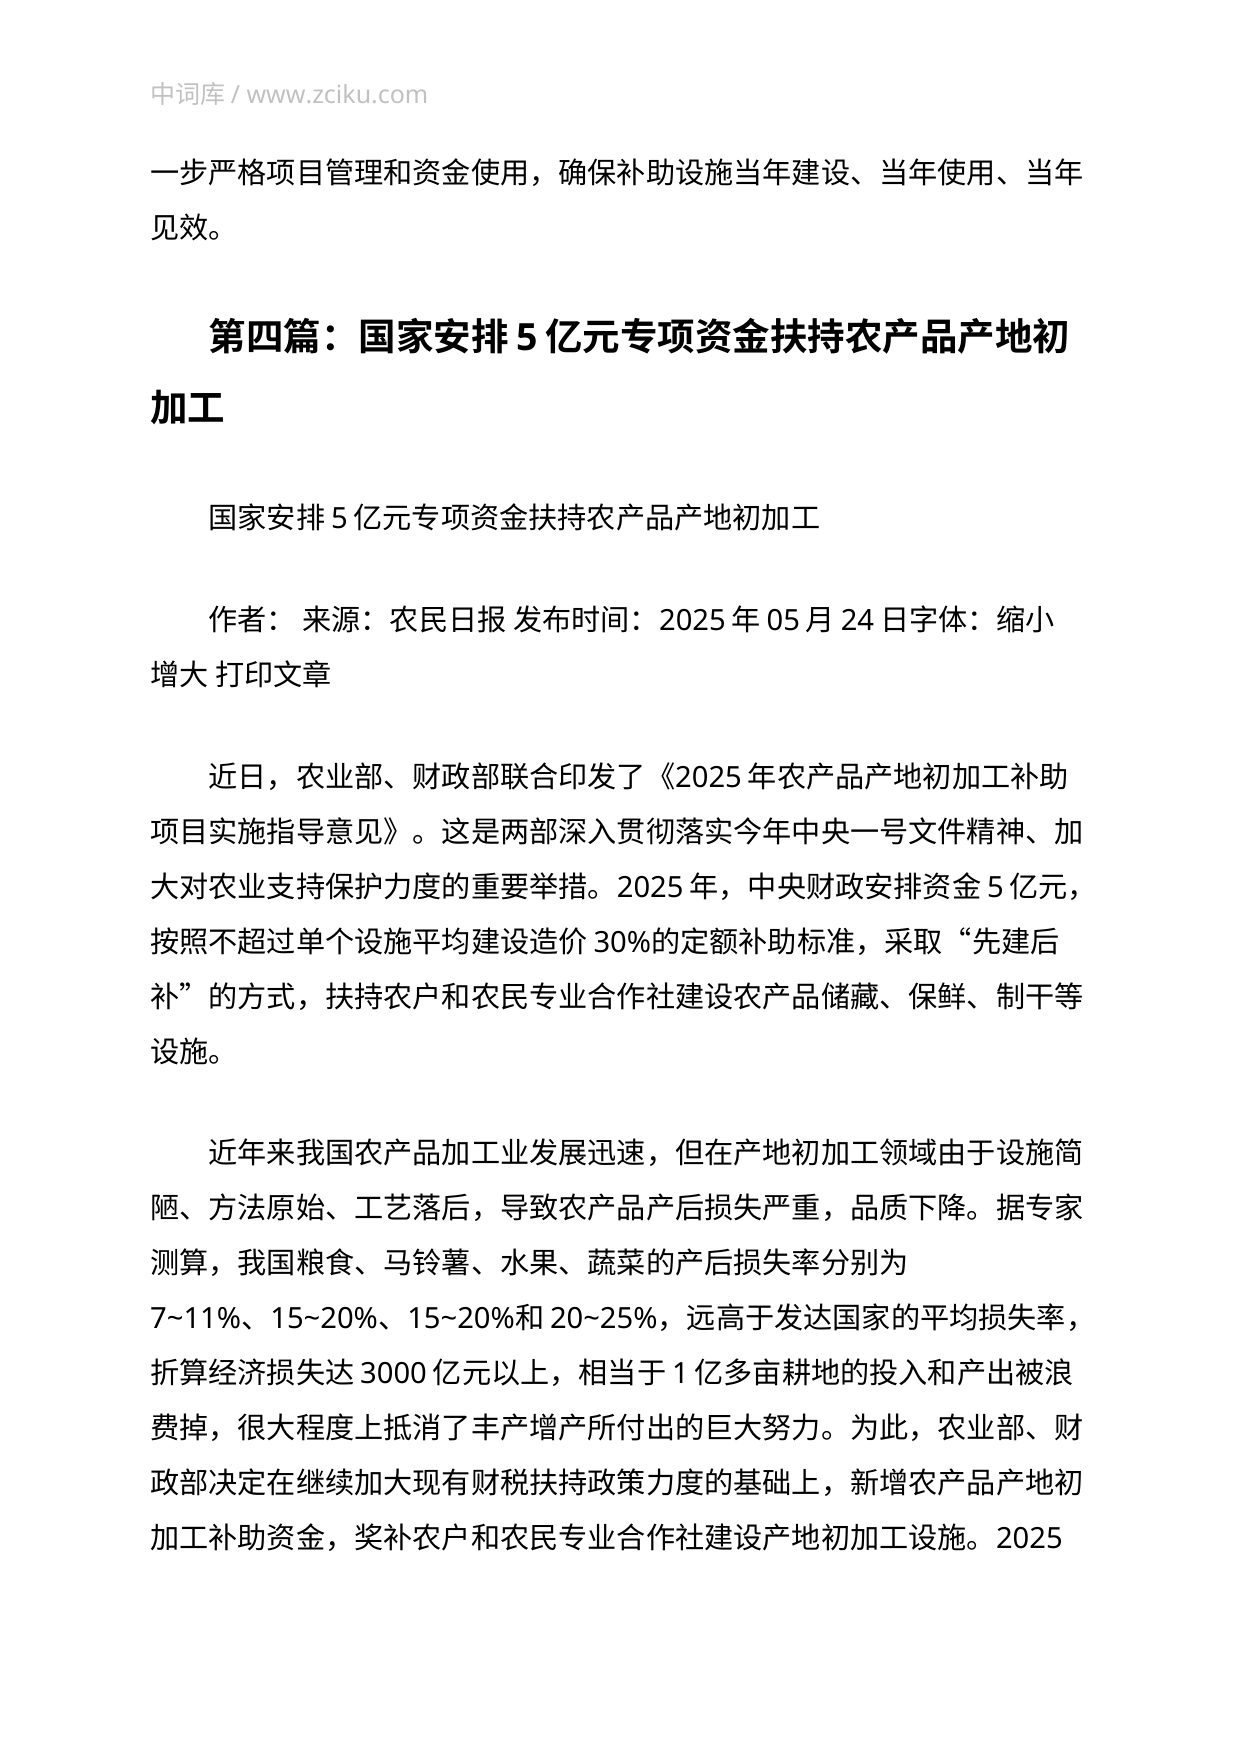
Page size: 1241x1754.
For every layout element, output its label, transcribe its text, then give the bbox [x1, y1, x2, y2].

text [150, 150, 1090, 247]
text 近日，农业部、财政部联合印发了《2025年农产品产地初加工补助项目实施指导意见》。这是两部深入贯彻落实今年中央一号文件精神、加大对农业支持保护力度的重要举措。2025年，中央财政安排资金5亿元，按照不超过单个设施平均建设造价30%的定额补助标准，采取“先建后补”的方式，扶持农户和农民专业合作社建设农产品储藏、保鲜、制干等设施。 [150, 753, 1090, 1071]
text 国家安排5亿元专项资金扶持农产品产地初加工 [150, 495, 1090, 537]
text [150, 1130, 1090, 1557]
text 第四篇：国家安排5亿元专项资金扶持农产品产地初加工 [150, 307, 1090, 432]
text 作者： 来源：农民日报 发布时间：2025年05月24日字体：缩小 增大 打印文章 [150, 597, 1090, 694]
